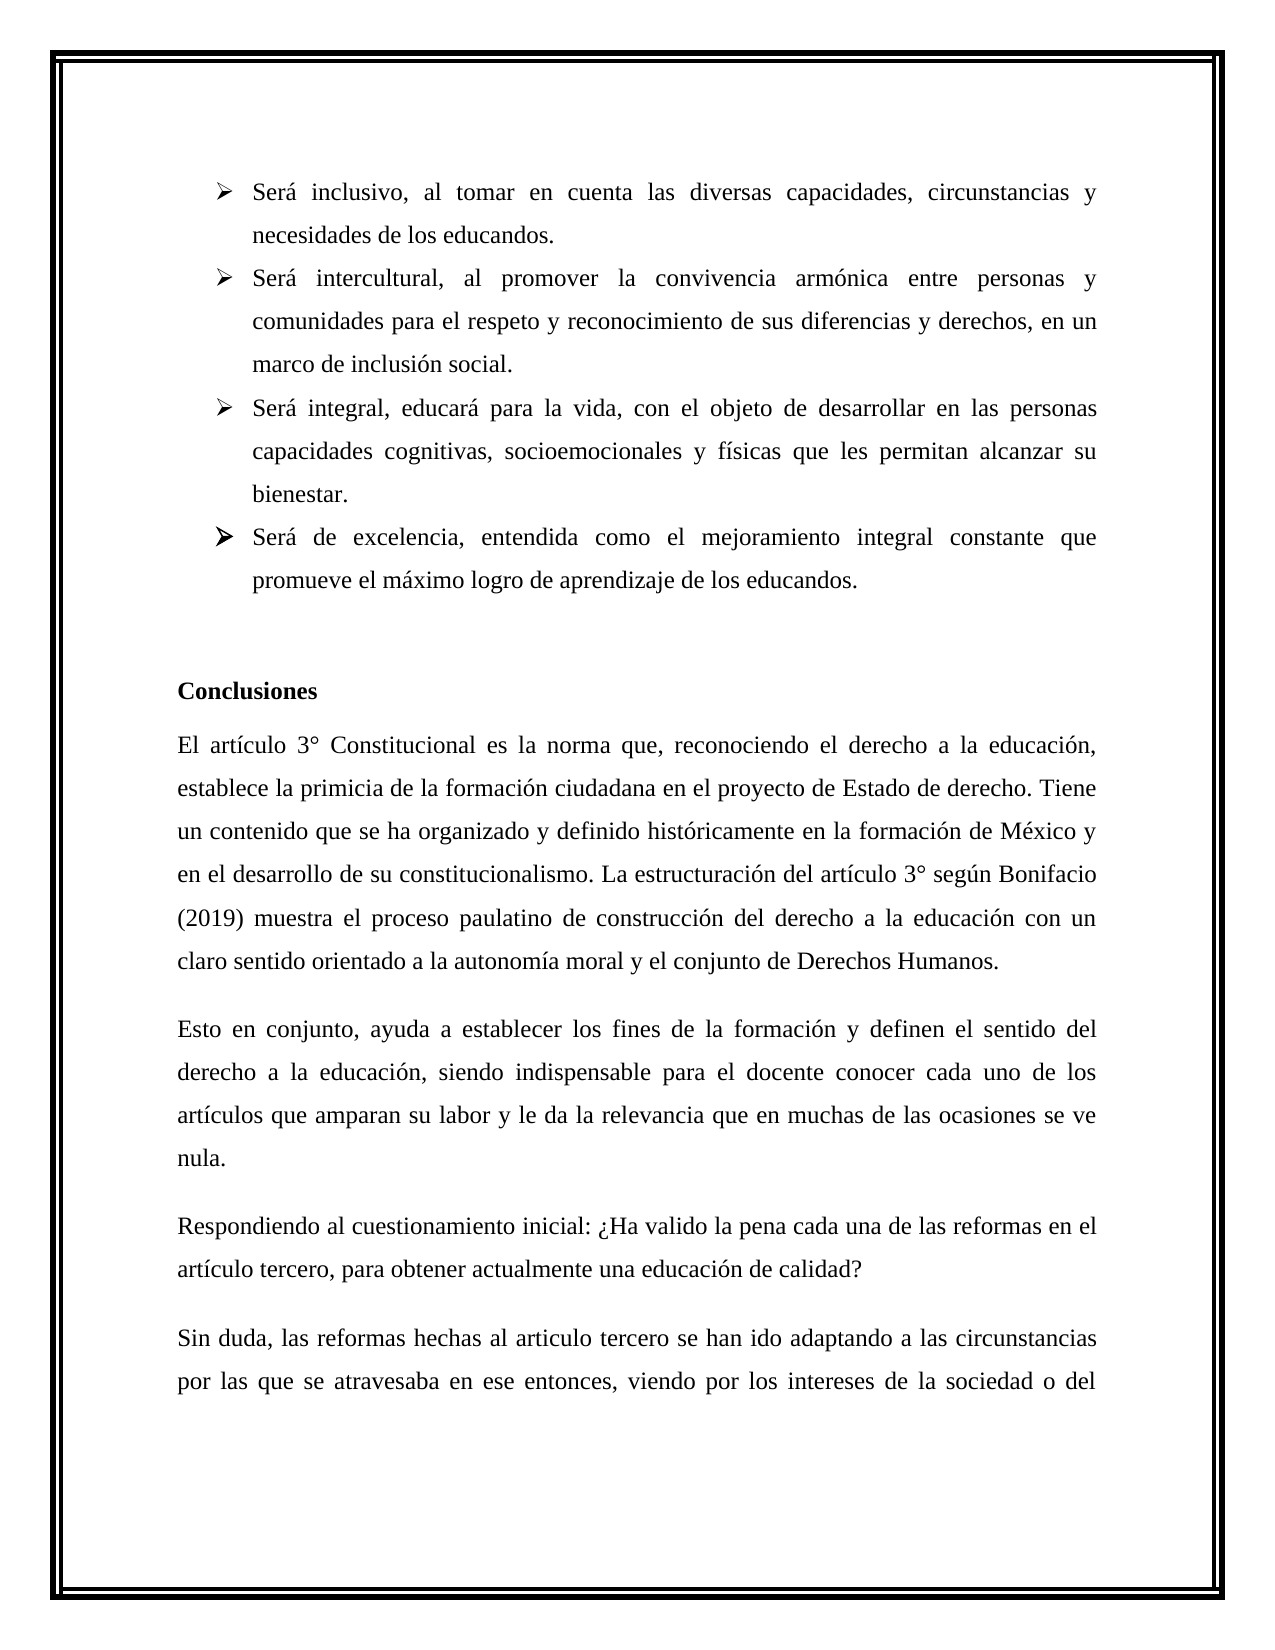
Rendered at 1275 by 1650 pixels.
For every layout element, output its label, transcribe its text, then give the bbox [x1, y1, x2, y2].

text El artículo 3° Constitucional es la norma que, reconociendo el derecho a la educación, establece la primicia de la formación ciudadana en el proyecto de Estado de derecho. Tiene un contenido que se ha organizado y definido históricamente en la formación de México y en el desarrollo de su constitucionalismo. La estructuración del artículo 3° según Bonifacio (2019) muestra el proceso paulatino de construcción del derecho a la educación con un claro sentido orientado a la autonomía moral y el conjunto de Derechos Humanos. [177, 730, 1098, 974]
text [177, 1323, 1098, 1394]
list Será intercultural, al promover la convivencia armónica entre personas y comunidades para el respeto y reconocimiento de sus diferencias y derechos, en un marco de inclusión social. [214, 263, 1098, 378]
list Será inclusivo, al tomar en cuenta las diversas capacidades, circunstancias y necesidades de los educandos. [214, 177, 1098, 249]
text Esto en conjunto, ayuda a establecer los fines de la formación y definen el sentido del derecho a la educación, siendo indispensable para el docente conocer cada uno de los artículos que amparan su labor y le da la relevancia que en muchas de las ocasiones se ve nula. [177, 1014, 1098, 1172]
text Conclusiones [177, 676, 1098, 705]
list Será integral, educará para la vida, con el objeto de desarrollar en las personas capacidades cognitivas, socioemocionales y físicas que les permitan alcanzar su bienestar. [214, 393, 1098, 508]
list Será de excelencia, entendida como el mejoramiento integral constante que promueve el máximo logro de aprendizaje de los educandos. [214, 522, 1098, 594]
text Respondiendo al cuestionamiento inicial: ¿Ha valido la pena cada una de las reformas en el artículo tercero, para obtener actualmente una educación de calidad? [177, 1211, 1098, 1283]
